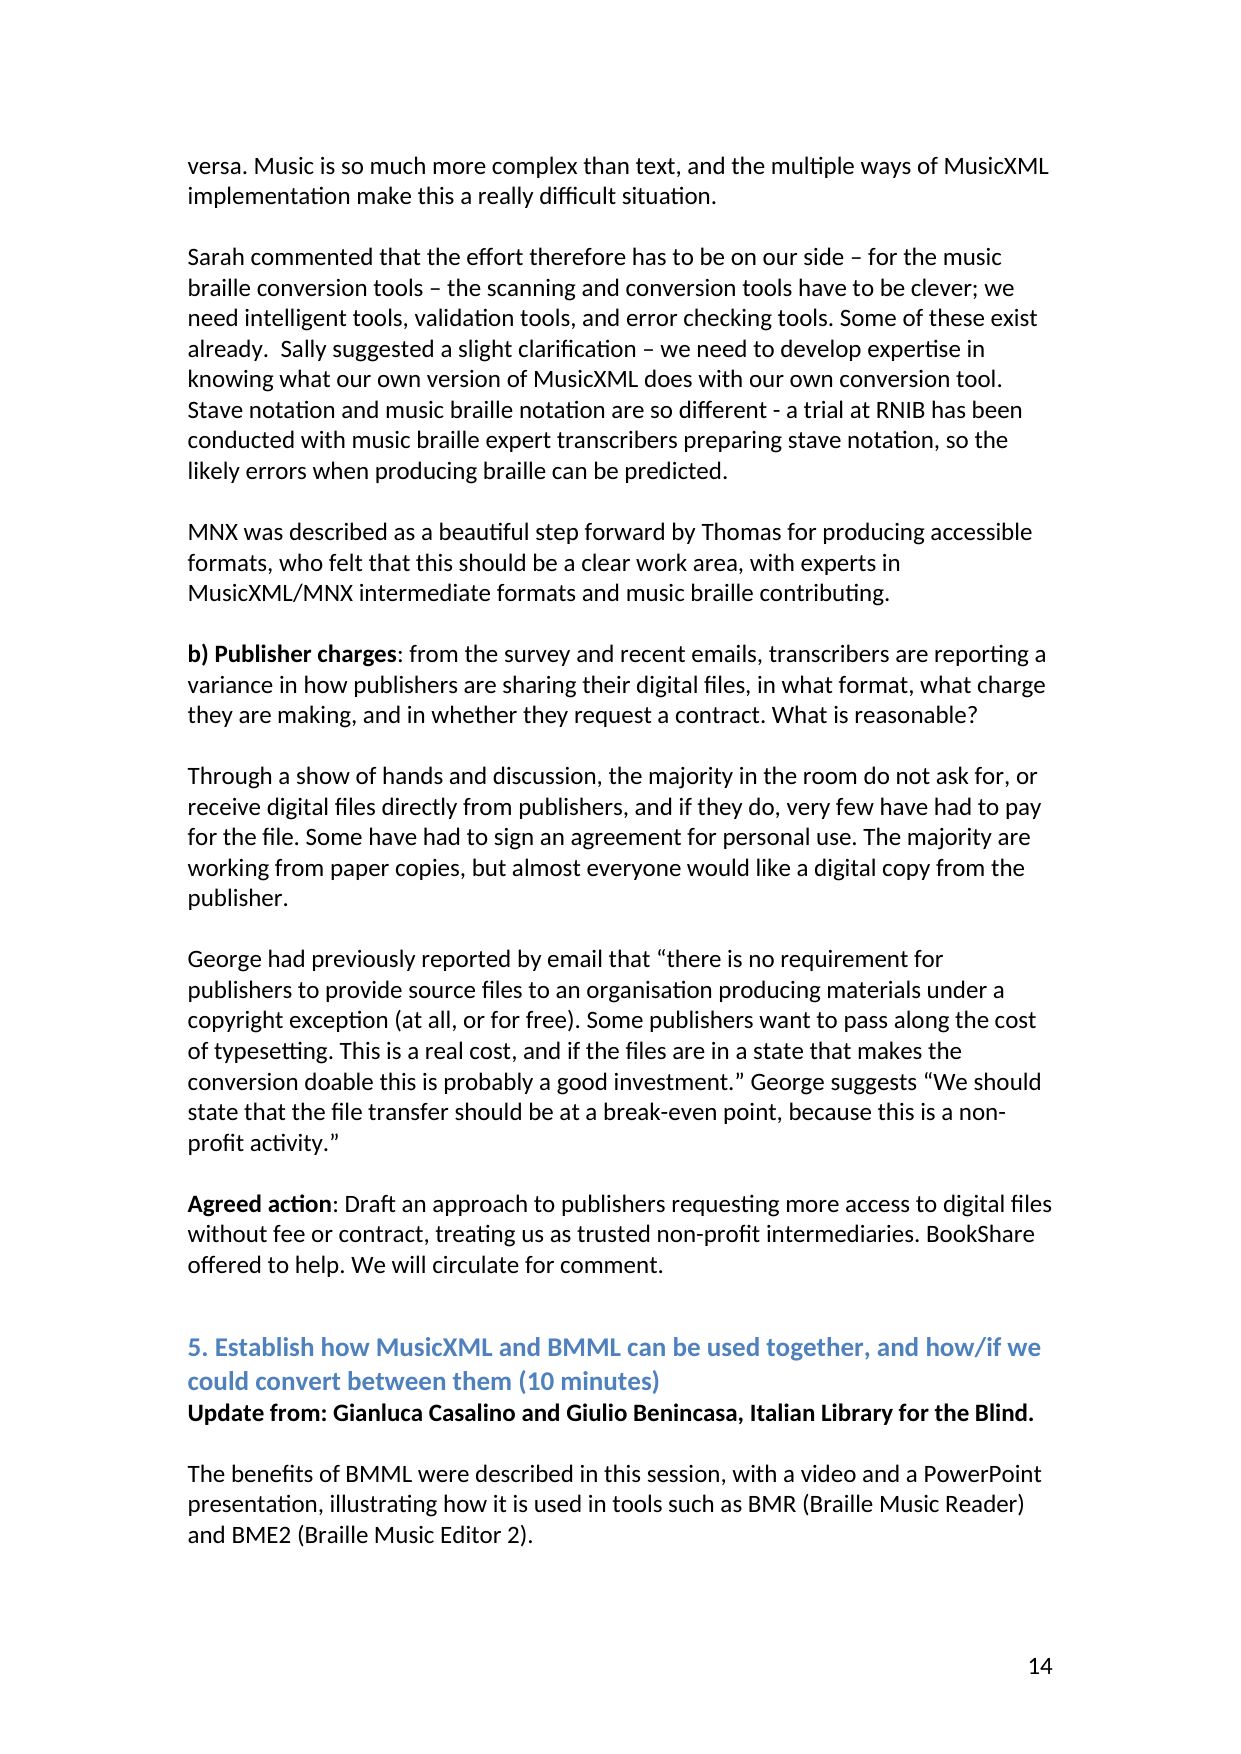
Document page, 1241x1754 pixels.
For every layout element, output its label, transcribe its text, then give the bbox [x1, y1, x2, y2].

subtitle 5. Establish how MusicXML and BMML can be used together, and how/if we could convert between them (10 minutes) [187, 1331, 1053, 1397]
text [187, 150, 1053, 211]
text Sarah commented that the effort therefore has to be on our side – for the music braille conversion tools – the scanning and conversion tools have to be clever; we need intelligent tools, validation tools, and error checking tools. Some of these exist already. Sally suggested a slight clarification – we need to develop expertise in knowing what our own version of MusicXML does with our own conversion tool. Stave notation and music braille notation are so different - a trial at RNIB has been conducted with music braille expert transcribers preparing stave notation, so the likely errors when producing braille can be predicted. [187, 242, 1053, 486]
text MNX was described as a beautiful step forward by Thomas for producing accessible formats, who felt that this should be a clear work area, with experts in MusicXML/MNX intermediate formats and music braille contributing. [187, 516, 1053, 608]
text Through a show of hands and discussion, the majority in the room do not ask for, or receive digital files directly from publishers, and if they do, very few have had to pay for the file. Some have had to sign an agreement for personal use. The majority are working from paper copies, but almost everyone would like a digital copy from the publisher. [187, 760, 1053, 913]
text b) Publisher charges: from the survey and recent emails, transcribers are reporting a variance in how publishers are sharing their digital files, in what format, what charge they are making, and in whether they request a contract. What is reasonable? [187, 638, 1053, 730]
text The benefits of BMML were described in this session, with a video and a PowerPoint presentation, illustrating how it is used in tools such as BMR (Braille Music Reader) and BME2 (Braille Music Editor 2). [187, 1458, 1053, 1549]
text Update from: Gianluca Casalino and Giulio Benincasa, Italian Library for the Blind. [187, 1397, 1053, 1427]
text George had previously reported by email that “there is no requirement for publishers to provide source files to an organisation producing materials under a copyright exception (at all, or for free). Some publishers want to pass along the cost of typesetting. This is a real cost, and if the files are in a state that makes the conversion doable this is probably a good investment.” George suggests “We should state that the file transfer should be at a break-even point, because this is a non-profit activity.” [187, 943, 1053, 1157]
text Agreed action: Draft an approach to publishers requesting more access to digital files without fee or contract, treating us as trusted non-profit intermediaries. BookShare offered to help. We will circulate for comment. [187, 1188, 1053, 1279]
